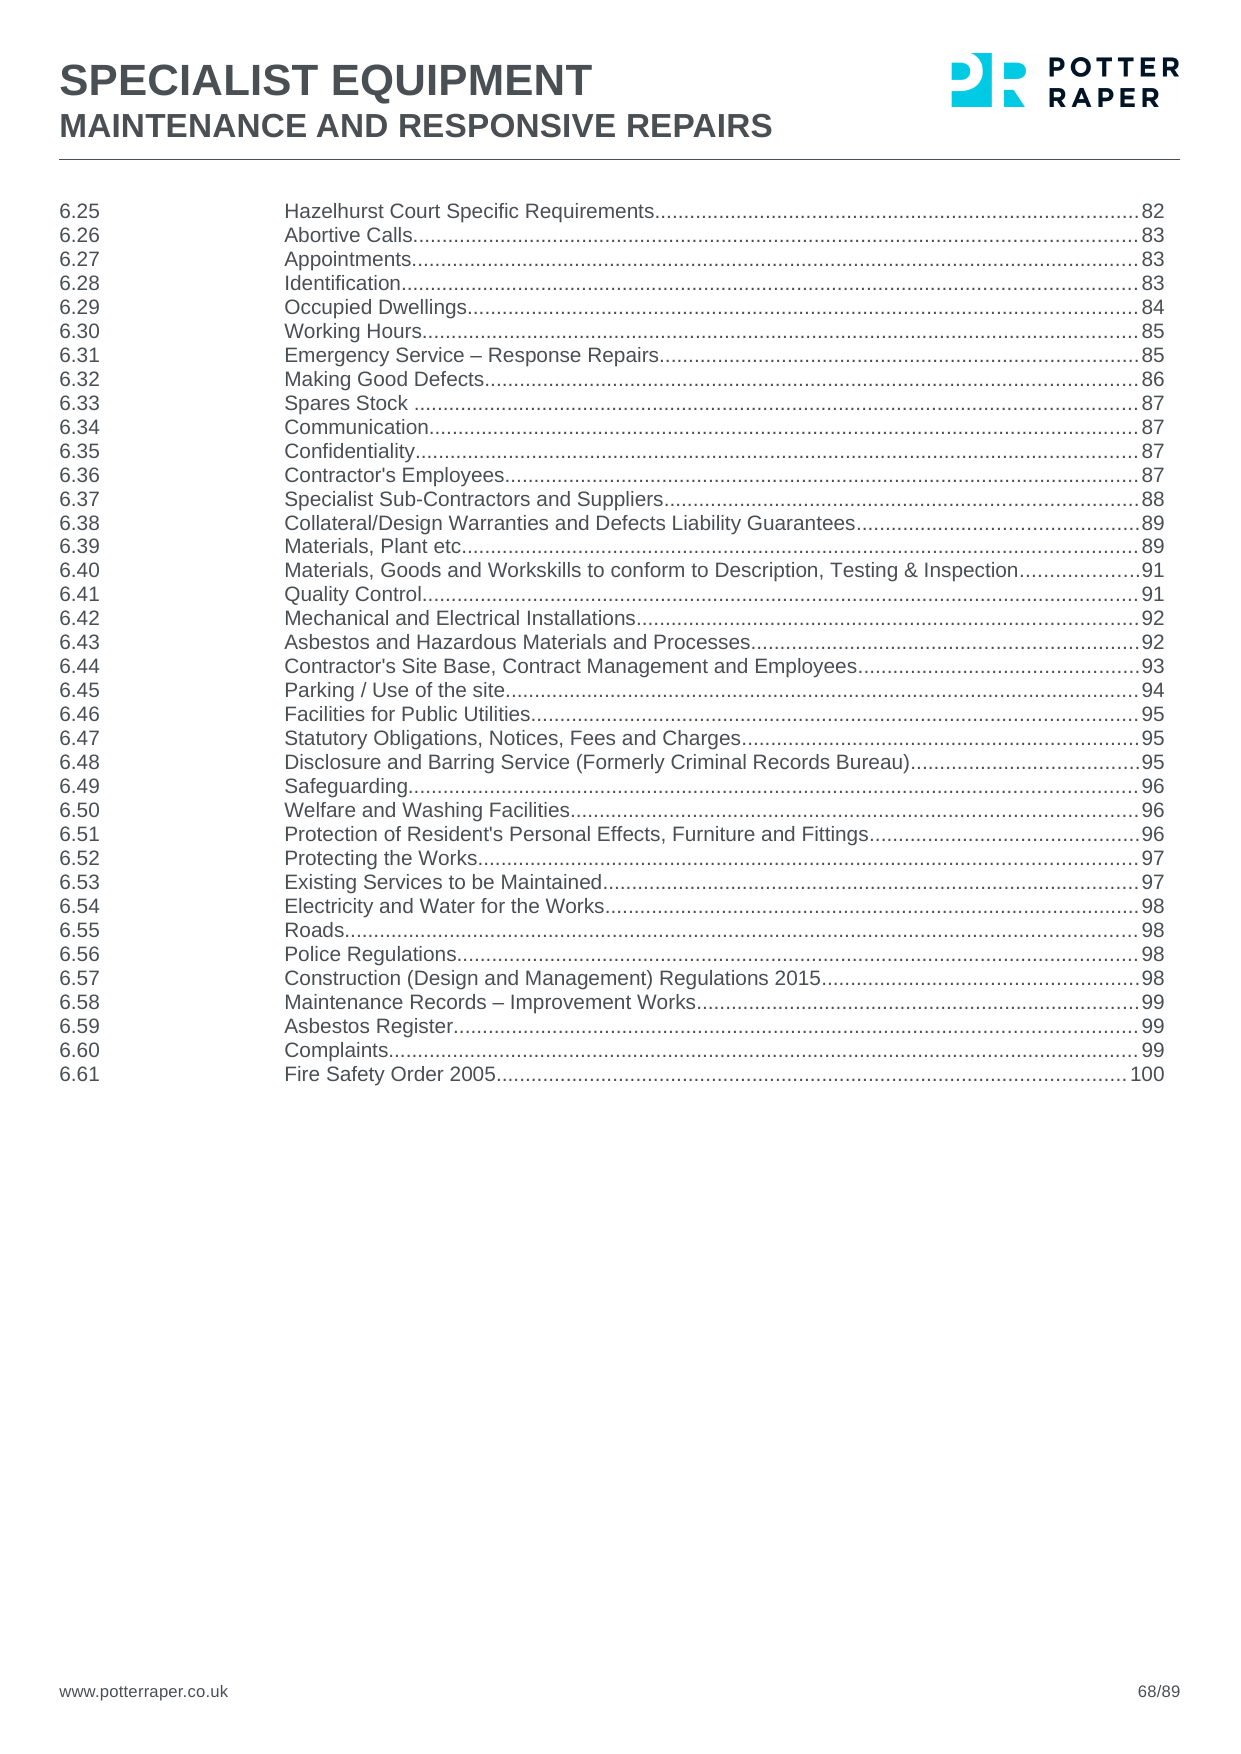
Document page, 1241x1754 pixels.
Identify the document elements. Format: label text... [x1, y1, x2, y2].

text 6.35 Confidentiality 87 [59, 438, 1181, 462]
text 6.59 Asbestos Register 99 [59, 1013, 1181, 1037]
text 6.29 Occupied Dwellings 84 [59, 295, 1181, 319]
text 6.41 Quality Control 91 [59, 582, 1181, 606]
picture [951, 53, 1179, 107]
text 6.55 Roads 98 [59, 918, 1181, 942]
text 6.61 Fire Safety Order 2005 100 [59, 1061, 1181, 1085]
text 6.51 Protection of Resident's Personal Effects, Furniture and Fittings 96 [59, 822, 1181, 846]
text 6.31 Emergency Service – Response Repairs 85 [59, 343, 1181, 367]
text 6.34 Communication 87 [59, 414, 1181, 438]
text 6.42 Mechanical and Electrical Installations 92 [59, 606, 1181, 630]
text 6.45 Parking / Use of the site 94 [59, 678, 1181, 702]
text 6.54 Electricity and Water for the Works 98 [59, 894, 1181, 918]
text 6.26 Abortive Calls 83 [59, 223, 1181, 247]
text 6.52 Protecting the Works 97 [59, 846, 1181, 870]
text 6.44 Contractor's Site Base, Contract Management and Employees 93 [59, 654, 1181, 678]
text 6.56 Police Regulations 98 [59, 942, 1181, 966]
text 6.48 Disclosure and Barring Service (Formerly Criminal Records Bureau) 95 [59, 750, 1181, 774]
text 6.46 Facilities for Public Utilities 95 [59, 702, 1181, 726]
text 6.60 Complaints 99 [59, 1037, 1181, 1061]
text 6.27 Appointments 83 [59, 247, 1181, 271]
text 6.58 Maintenance Records – Improvement Works 99 [59, 989, 1181, 1013]
text 6.37 Specialist Sub-Contractors and Suppliers 88 [59, 486, 1181, 510]
text 6.36 Contractor's Employees 87 [59, 462, 1181, 486]
text 6.33 Spares Stock 87 [59, 391, 1181, 414]
text 6.50 Welfare and Washing Facilities 96 [59, 798, 1181, 822]
text 6.30 Working Hours 85 [59, 319, 1181, 343]
text 6.28 Identification 83 [59, 271, 1181, 295]
text 6.49 Safeguarding 96 [59, 774, 1181, 798]
text 6.57 Construction (Design and Management) Regulations 2015 98 [59, 966, 1181, 989]
text 6.25 Hazelhurst Court Specific Requirements 82 [59, 199, 1181, 223]
text 6.40 Materials, Goods and Workskills to conform to Description, Testing & Inspection 91 [59, 558, 1181, 582]
text 6.38 Collateral/Design Warranties and Defects Liability Guarantees 89 [59, 510, 1181, 534]
text 6.32 Making Good Defects 86 [59, 367, 1181, 391]
text 6.53 Existing Services to be Maintained 97 [59, 870, 1181, 894]
text 6.47 Statutory Obligations, Notices, Fees and Charges 95 [59, 726, 1181, 750]
text 6.39 Materials, Plant etc 89 [59, 534, 1181, 558]
text 6.43 Asbestos and Hazardous Materials and Processes 92 [59, 630, 1181, 654]
